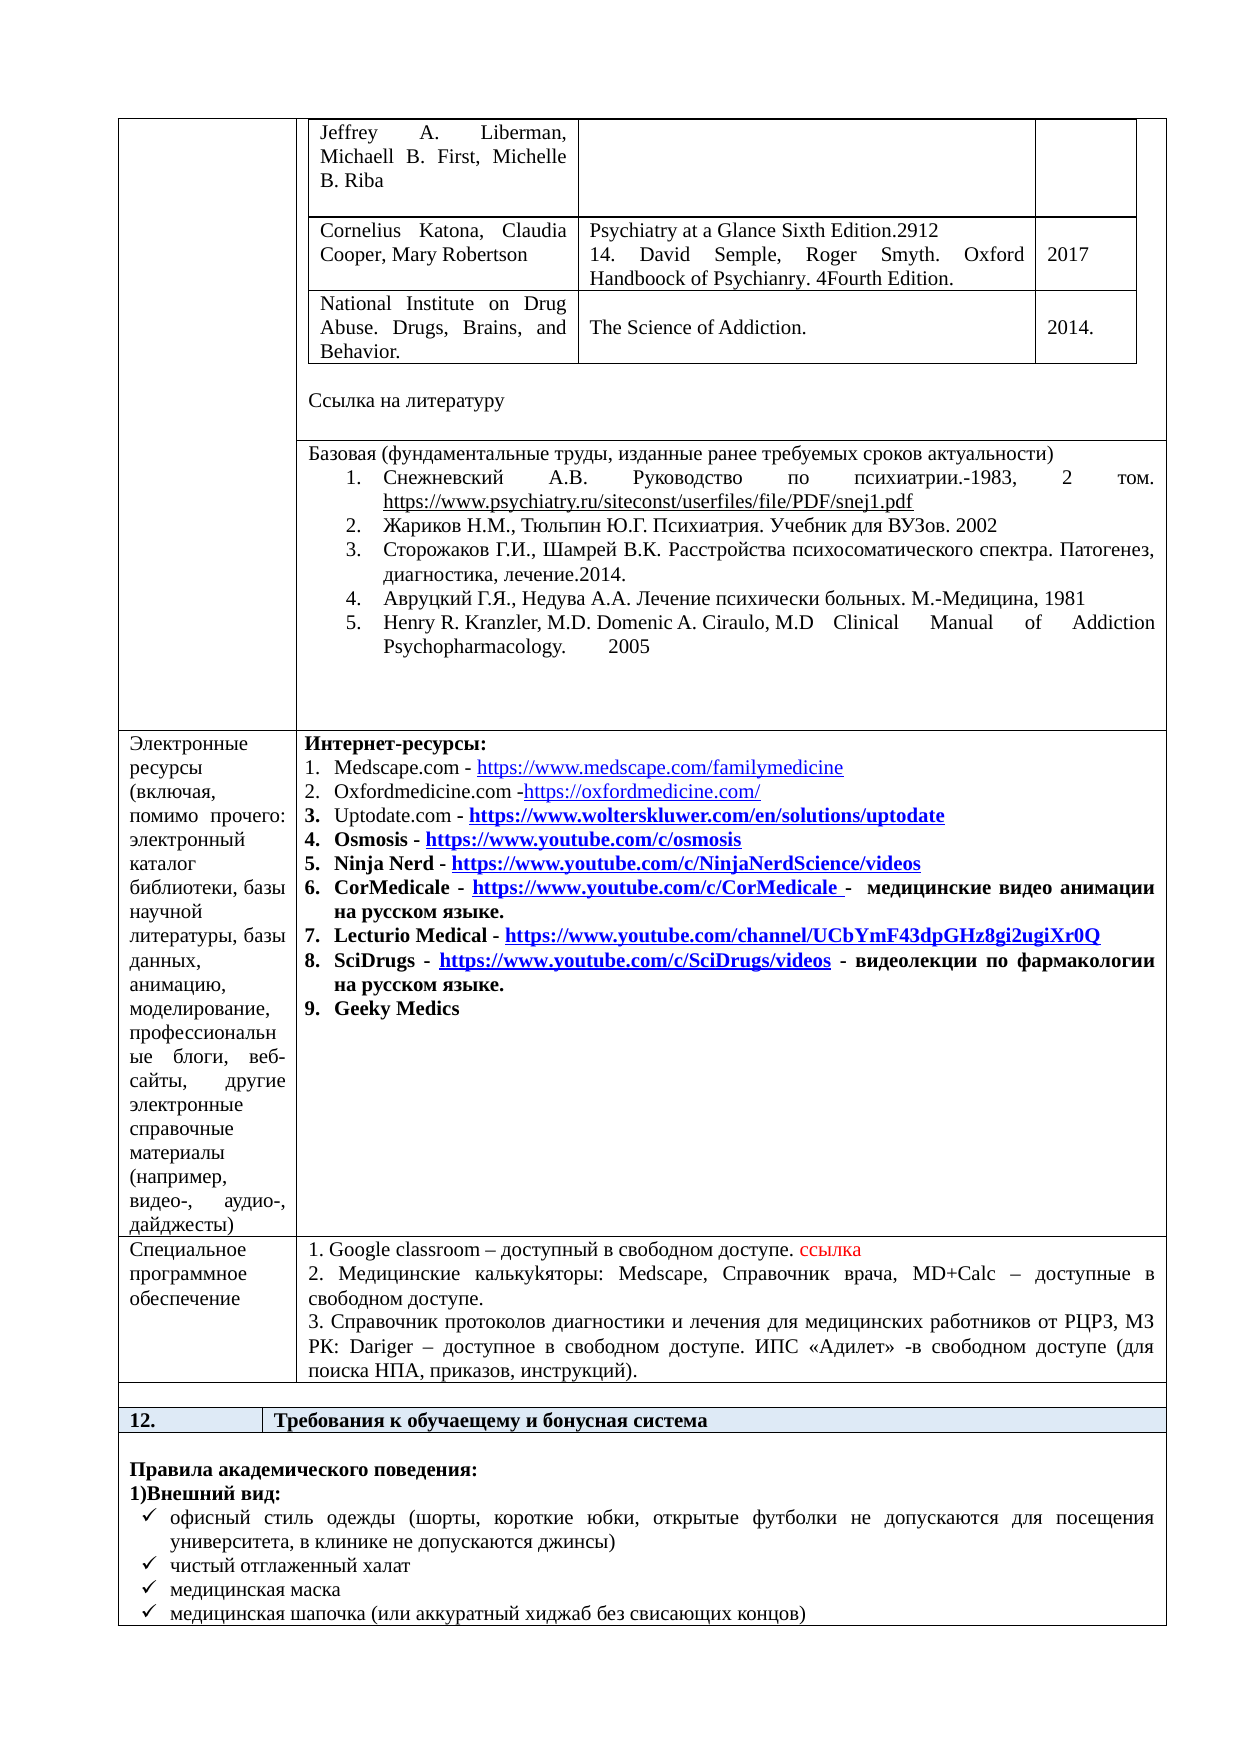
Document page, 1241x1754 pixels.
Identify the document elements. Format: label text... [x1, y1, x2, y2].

table_cell Интернет-ресурсы: Medscape.com - https://www.medscape.com/familymedicine Oxfordmedicine.com -https://oxfordmedicine.com/ Uptodate.com - https://www.wolterskluwer.com/en/solutions/uptodate Osmosis - https://www.youtube.com/c/osmosis Ninja Nerd - https://www.youtube.com/c/NinjaNerdScience/videos CorMedicale - https://www.youtube.com/c/CorMedicale - медицинские видео анимации на русском языке. Lecturio Medical - https://www.youtube.com/channel/UCbYmF43dpGHz8gi2ugiXr0Q SciDrugs - https://www.youtube.com/c/SciDrugs/videos - видеолекции по фармакологии на русском языке. Geeky Medics [297, 731, 1166, 1236]
table_cell Электронные ресурсы (включая, помимо прочего: электронный каталог библиотеки, базы научной литературы, базы данных, анимацию, моделирование, профессиональные блоги, веб-сайты, другие электронные справочные материалы (например, видео-, аудио-, дайджесты) [119, 731, 296, 1236]
table_cell Специальное программное обеспечение [119, 1237, 296, 1382]
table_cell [119, 1433, 1166, 1625]
table_cell Базовая (фундаментальные труды, изданные ранее требуемых сроков актуальности) Снежневский А.В. Руководство по психиатрии.-1983, 2 том. https://www.psychiatry.ru/siteconst/userfiles/file/PDF/snej1.pdf Жариков Н.М., Тюльпин Ю.Г. Психиатрия. Учебник для ВУЗов. 2002 Сторожаков Г.И., Шамрей В.К. Расстройства психосоматического спектра. Патогенез, диагностика, лечение.2014. Авруцкий Г.Я., Недува А.А. Лечение психически больных. М.-Медицина, 1981 Henry R. Kranzler, M.D. Domenic A. Ciraulo, M.D Clinical Manual of Addiction Psychopharmacology. 2005 [297, 441, 1166, 730]
table_cell 1. Google classroom – доступный в свободном доступе. ссылка 2. Медицинские калькуkяторы: Medscape, Справочник врача, MD+Calc – доступные в свободном доступе. 3. Справочник протоколов диагностики и лечения для медицинских работников от РЦРЗ, МЗ РК: Dariger – доступное в свободном доступе. ИПС «Адилет» -в свободном доступе (для поиска НПА, приказов, инструкций). [297, 1237, 1166, 1382]
table_cell [119, 1383, 1166, 1407]
table_cell Требования к обучаещему и бонусная система [263, 1408, 1166, 1432]
table_cell 12. [119, 1408, 262, 1432]
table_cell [297, 119, 1166, 440]
